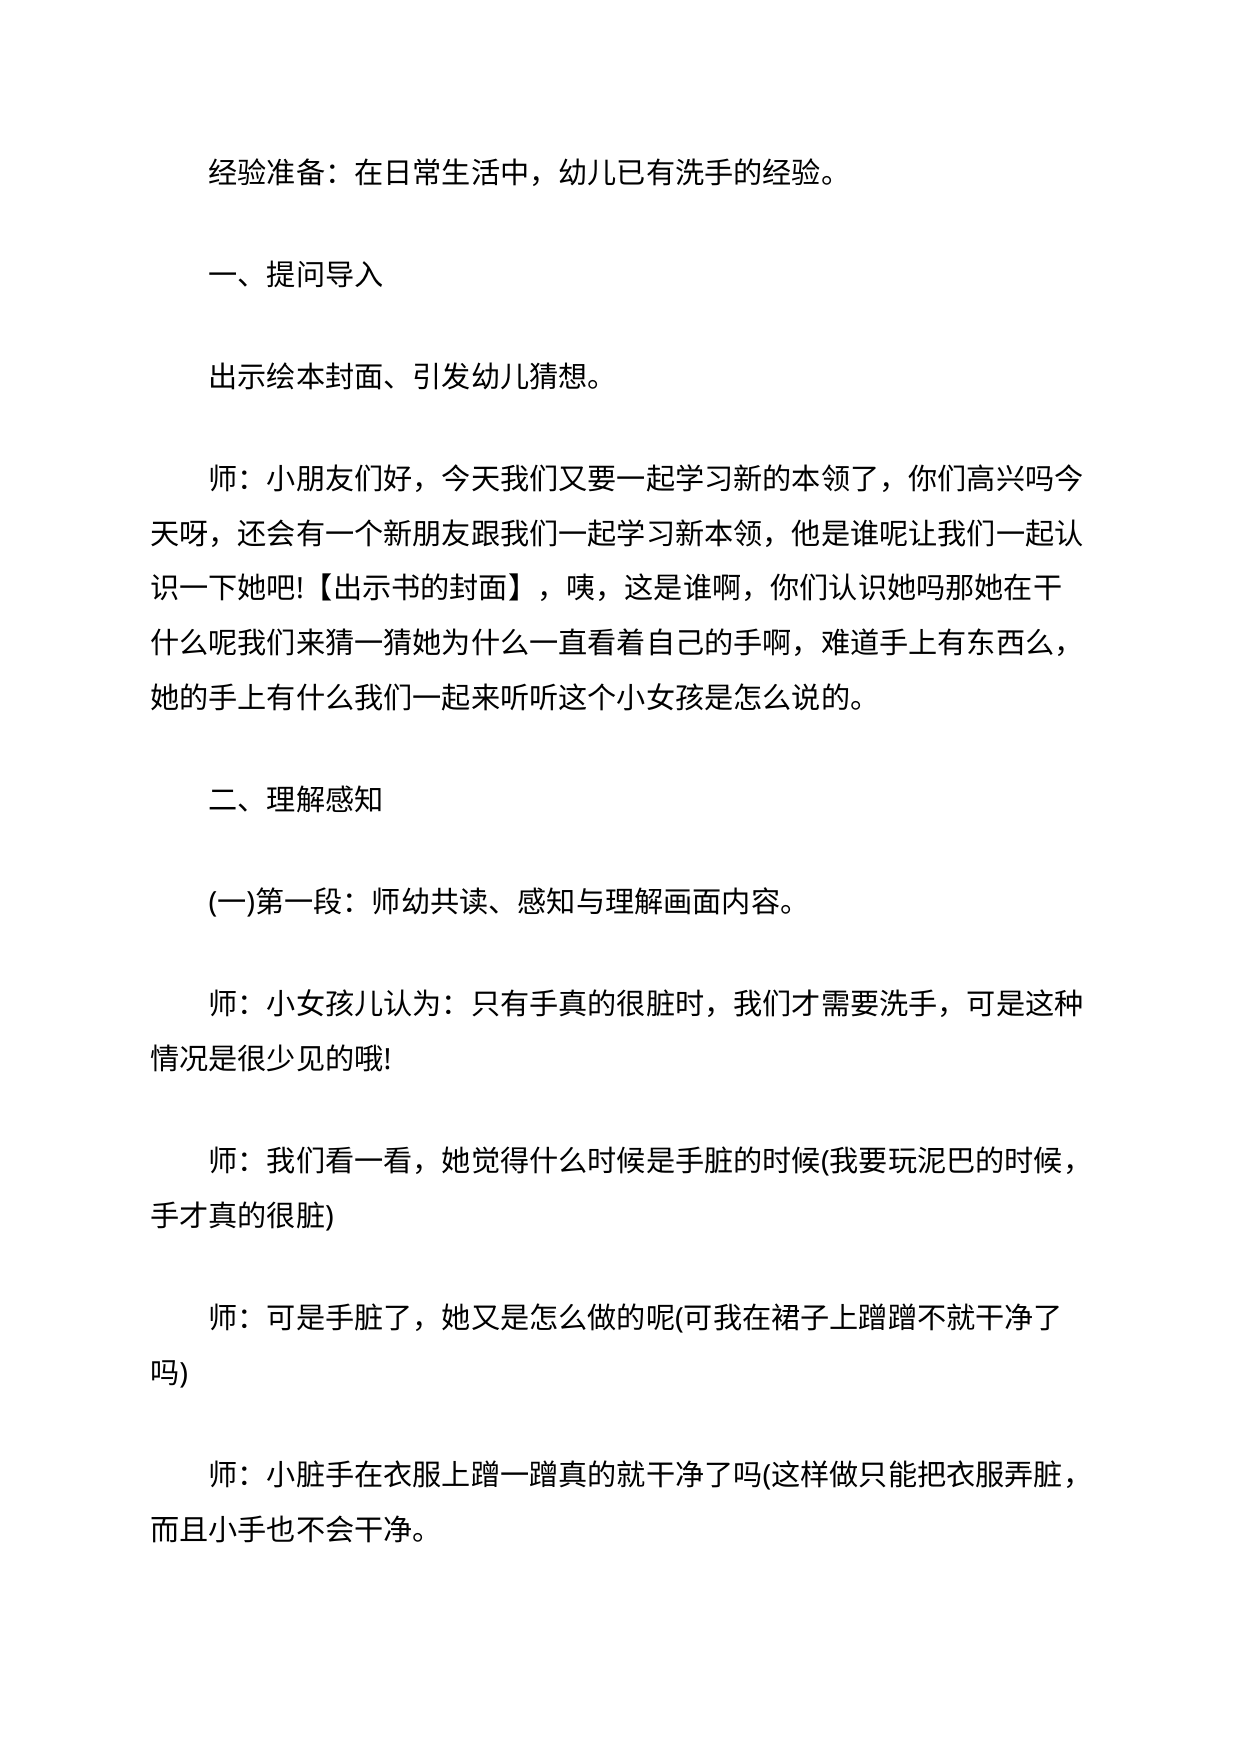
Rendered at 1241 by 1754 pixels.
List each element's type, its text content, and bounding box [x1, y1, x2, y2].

text 出示绘本封面、引发幼儿猜想。 [150, 353, 1090, 396]
text 师：小女孩儿认为：只有手真的很脏时，我们才需要洗手，可是这种情况是很少见的哦! [150, 981, 1090, 1078]
text 二、理解感知 [150, 777, 1090, 819]
text 一、提问导入 [150, 252, 1090, 294]
text 师：我们看一看，她觉得什么时候是手脏的时候(我要玩泥巴的时候，手才真的很脏) [150, 1137, 1090, 1235]
text 师：小脏手在衣服上蹭一蹭真的就干净了吗(这样做只能把衣服弄脏，而且小手也不会干净。 [150, 1451, 1090, 1549]
text 师：小朋友们好，今天我们又要一起学习新的本领了，你们高兴吗今天呀，还会有一个新朋友跟我们一起学习新本领，他是谁呢让我们一起认识一下她吧!【出示书的封面】，咦，这是谁啊，你们认识她吗那她在干什么呢我们来猜一猜她为什么一直看着自己的手啊，难道手上有东西么，她的手上有什么我们一起来听听这个小女孩是怎么说的。 [150, 455, 1090, 717]
text 经验准备：在日常生活中，幼儿已有洗手的经验。 [150, 150, 1090, 192]
text 师：可是手脏了，她又是怎么做的呢(可我在裙子上蹭蹭不就干净了吗) [150, 1294, 1090, 1392]
text (一)第一段：师幼共读、感知与理解画面内容。 [150, 878, 1090, 921]
